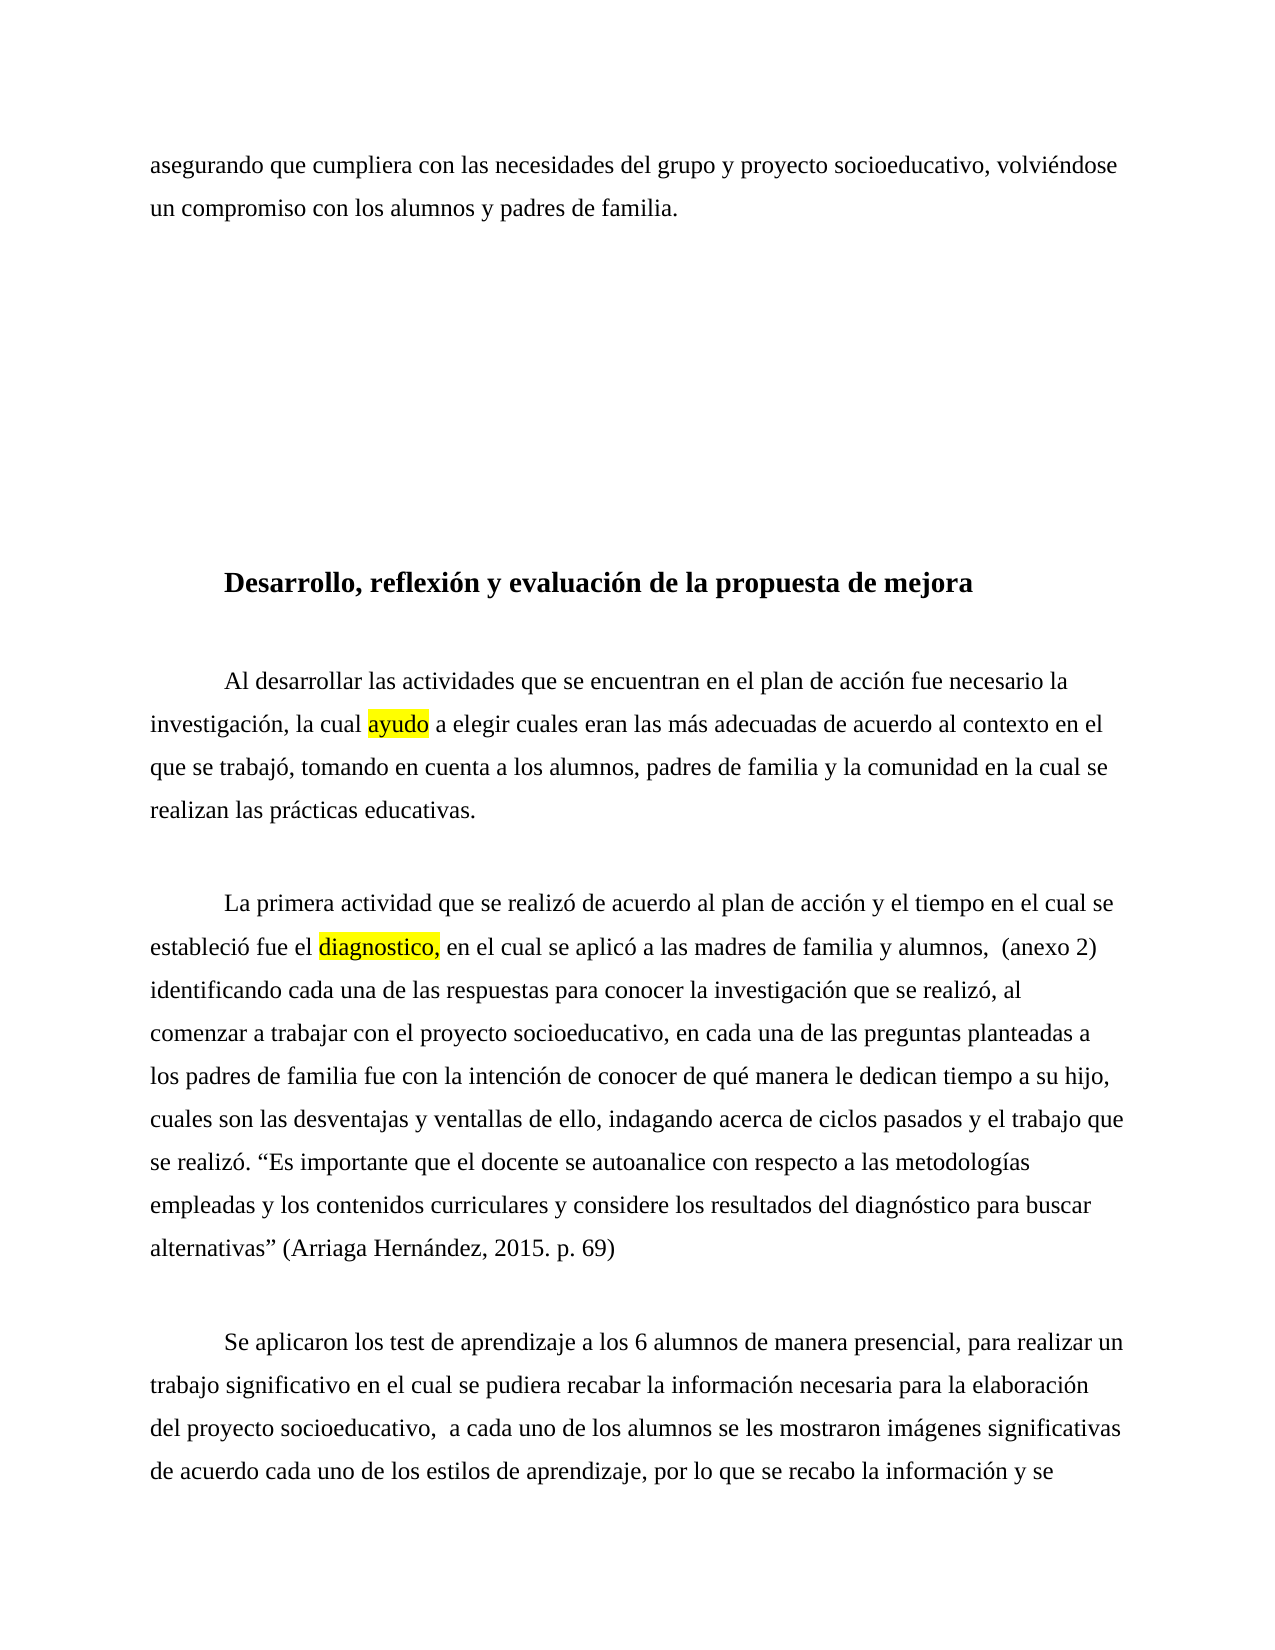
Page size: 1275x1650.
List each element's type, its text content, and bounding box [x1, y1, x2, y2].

text Al desarrollar las actividades que se encuentran en el plan de acción fue necesario la investigación, la cual ayudo a elegir cuales eran las más adecuadas de acuerdo al contexto en el que se trabajó, tomando en cuenta a los alumnos, padres de familia y la comunidad en la cual se realizan las prácticas educativas. [150, 666, 1125, 824]
text La primera actividad que se realizó de acuerdo al plan de acción y el tiempo en el cual se estableció fue el diagnostico, en el cual se aplicó a las madres de familia y alumnos, (anexo 2) identificando cada una de las respuestas para conocer la investigación que se realizó, al comenzar a trabajar con el proyecto socioeducativo, en cada una de las preguntas planteadas a los padres de familia fue con la intención de conocer de qué manera le dedican tiempo a su hijo, cuales son las desventajas y ventallas de ello, indagando acerca de ciclos pasados y el trabajo que se realizó. “Es importante que el docente se autoanalice con respecto a las metodologías empleadas y los contenidos curriculares y considere los resultados del diagnóstico para buscar alternativas” (Arriaga Hernández, 2015. p. 69) [150, 888, 1125, 1262]
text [150, 150, 1125, 222]
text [150, 1327, 1125, 1485]
text Desarrollo, reflexión y evaluación de la propuesta de mejora [150, 566, 1125, 599]
